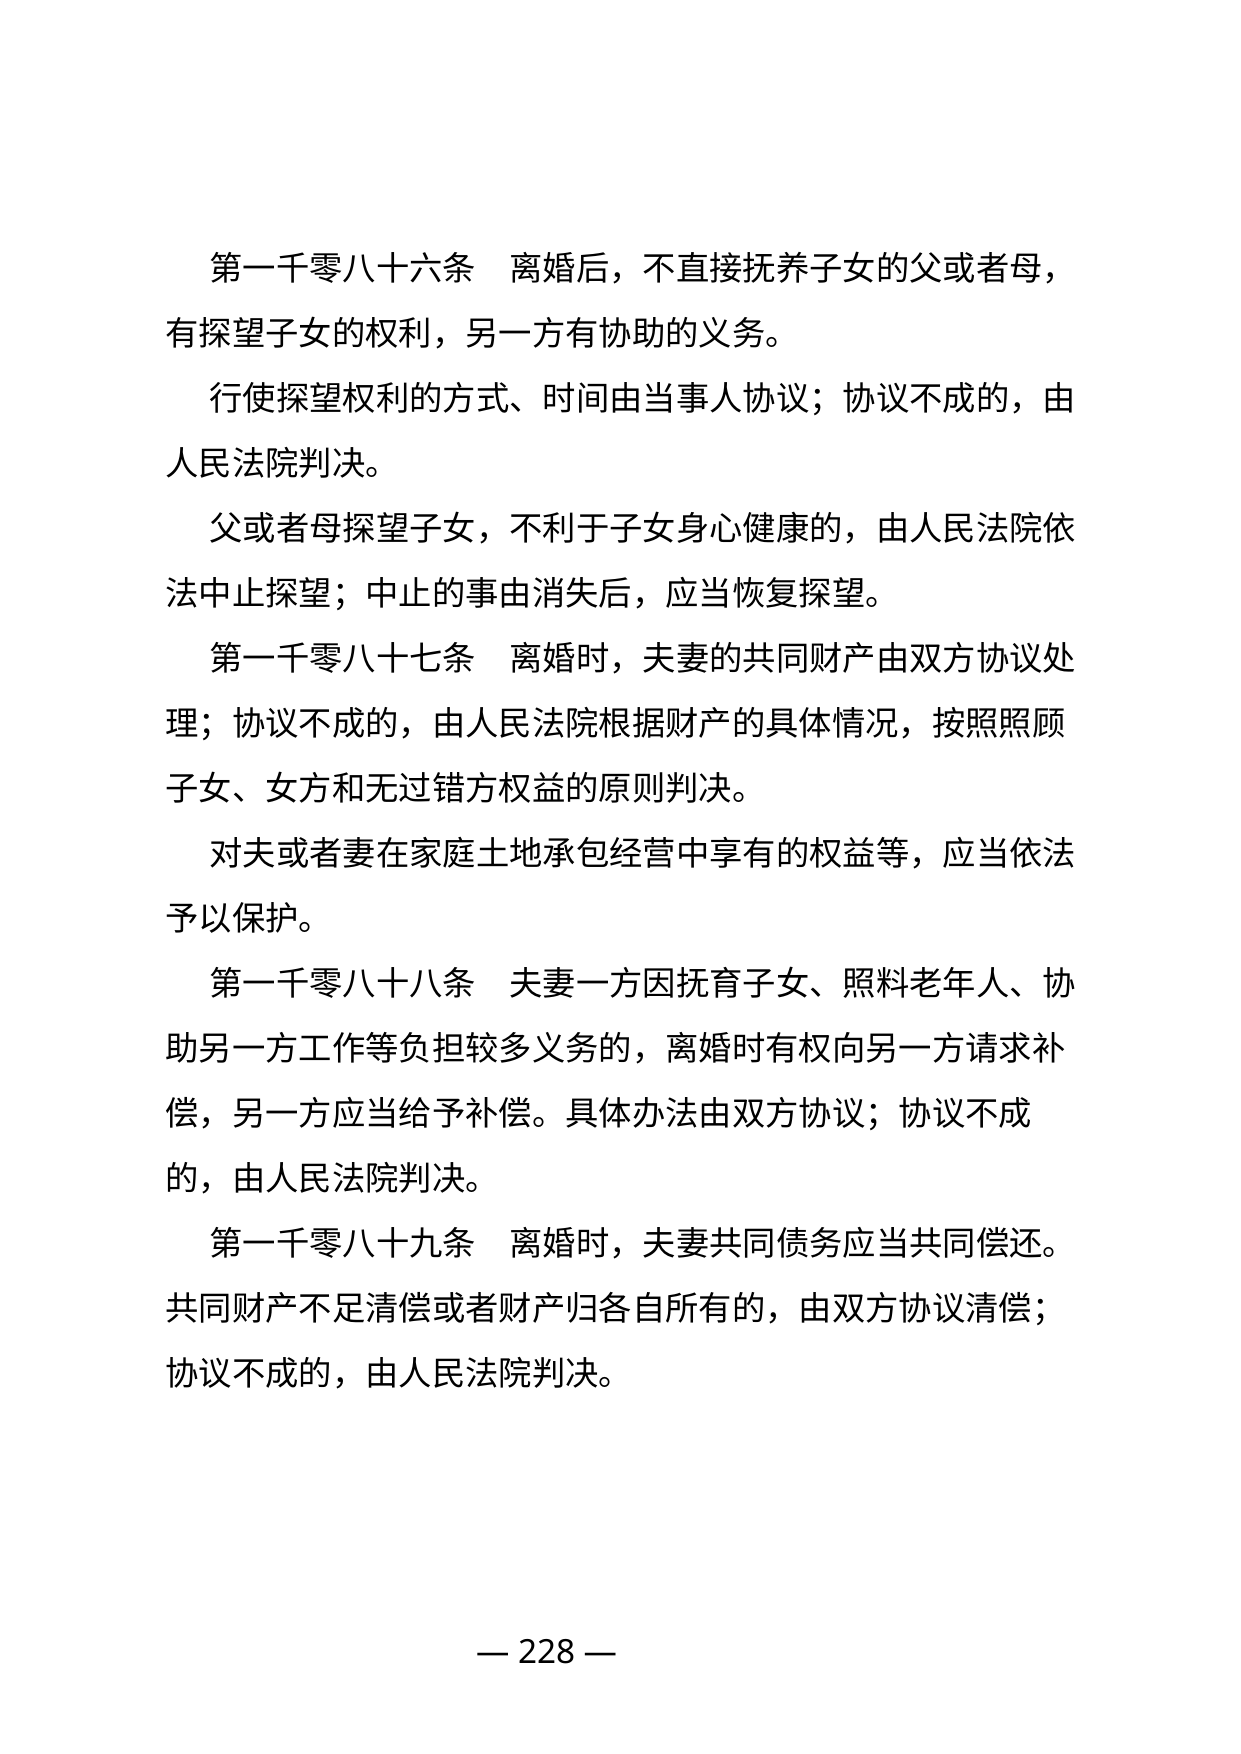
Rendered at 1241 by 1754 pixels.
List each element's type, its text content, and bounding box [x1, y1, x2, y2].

text 对夫或者妻在家庭土地承包经营中享有的权益等，应当依法予以保护。 [165, 818, 1087, 948]
text 父或者母探望子女，不利于子女身心健康的，由人民法院依法中止探望；中止的事由消失后，应当恢复探望。 [165, 493, 1087, 623]
text 第一千零八十九条 离婚时，夫妻共同债务应当共同偿还。共同财产不足清偿或者财产归各自所有的，由双方协议清偿；协议不成的，由人民法院判决。 [165, 1208, 1087, 1403]
text 第一千零八十六条 离婚后，不直接抚养子女的父或者母，有探望子女的权利，另一方有协助的义务。 [165, 233, 1087, 363]
text 行使探望权利的方式、时间由当事人协议；协议不成的，由人民法院判决。 [165, 363, 1087, 493]
text 第一千零八十七条 离婚时，夫妻的共同财产由双方协议处理；协议不成的，由人民法院根据财产的具体情况，按照照顾子女、女方和无过错方权益的原则判决。 [165, 623, 1087, 818]
text 第一千零八十八条 夫妻一方因抚育子女、照料老年人、协助另一方工作等负担较多义务的，离婚时有权向另一方请求补偿，另一方应当给予补偿。具体办法由双方协议；协议不成的，由人民法院判决。 [165, 948, 1087, 1208]
